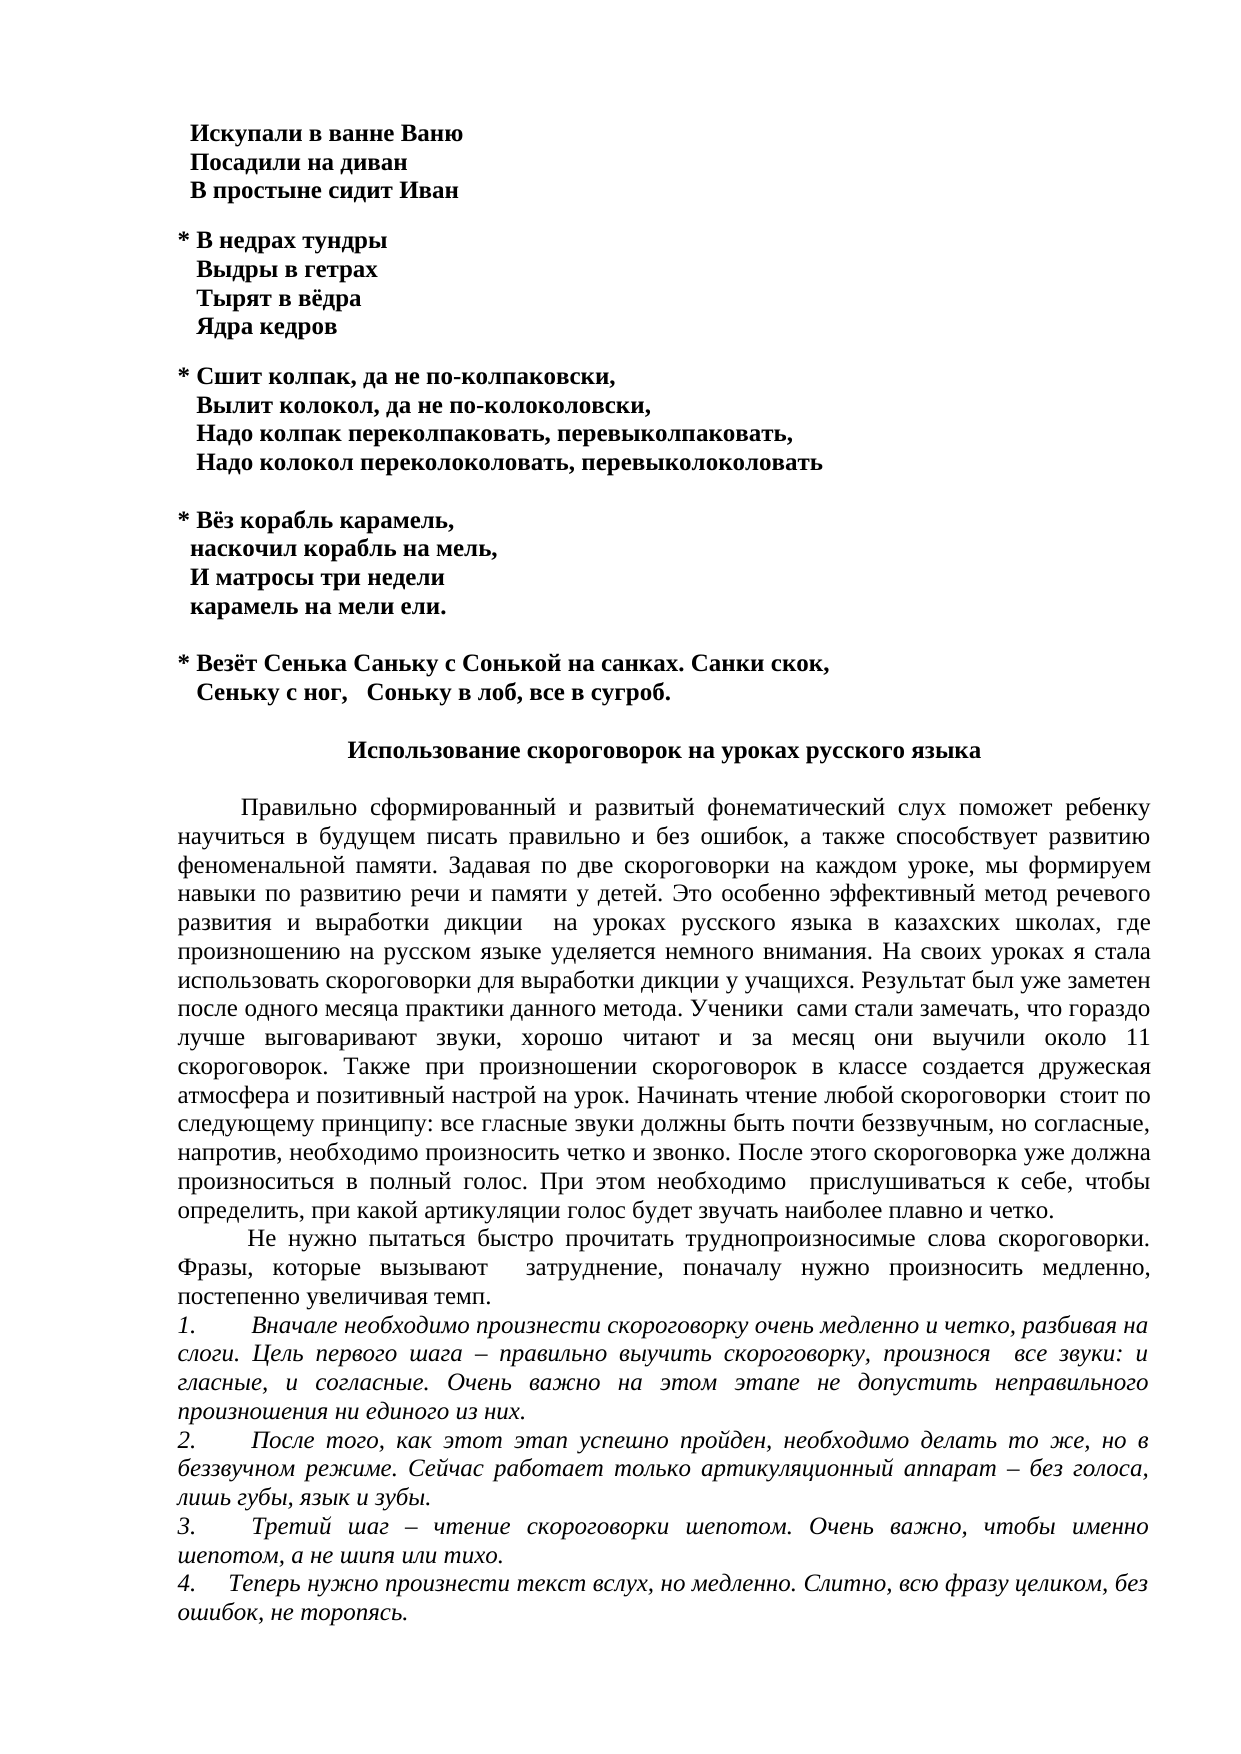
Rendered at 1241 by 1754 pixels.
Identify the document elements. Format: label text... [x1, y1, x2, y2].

text Не нужно пытаться быстро прочитать труднопроизносимые слова скороговорки. Фразы, которые вызывают затруднение, поначалу нужно произносить медленно, постепенно увеличивая темп. [177, 1223, 1152, 1310]
text * Сшит колпак, да не по-колпаковски, [177, 361, 1152, 390]
text Сеньку с ног, Соньку в лоб, все в сугроб. [177, 677, 1152, 706]
text В простыне сидит Иван [177, 176, 1152, 204]
text 1. Вначале необходимо произнести скороговорку очень медленно и четко, разбивая на слоги. Цель первого шага – правильно выучить скороговорку, произнося все звуки: и гласные, и согласные. Очень важно на этом этапе не допустить неправильного произношения ни единого из них. [177, 1310, 1152, 1425]
text 3. Третий шаг – чтение скороговорки шепотом. Очень важно, чтобы именно шепотом, а не шипя или тихо. [177, 1511, 1152, 1568]
text Использование скороговорок на уроках русского языка [177, 735, 1152, 763]
text Надо колпак переколпаковать, перевыколпаковать, [177, 418, 1152, 447]
text Выдры в гетрах [177, 254, 1152, 283]
text Искупали в ванне Ваню [177, 118, 1152, 147]
text 4. Теперь нужно произнести текст вслух, но медленно. Слитно, всю фразу целиком, без ошибок, не торопясь. [177, 1568, 1152, 1626]
text Вылит колокол, да не по-колоколовски, [177, 390, 1152, 418]
text * Везёт Сенька Саньку с Сонькой на санках. Санки скок, [177, 648, 1152, 677]
text Ядра кедров [177, 311, 1152, 340]
text наскочил корабль на мель, [177, 533, 1152, 562]
text 2. После того, как этот этап успешно пройден, необходимо делать то же, но в беззвучном режиме. Сейчас работает только артикуляционный аппарат – без голоса, лишь губы, язык и зубы. [177, 1425, 1152, 1511]
text Правильно сформированный и развитый фонематический слух поможет ребенку научиться в будущем писать правильно и без ошибок, а также способствует развитию феноменальной памяти. Задавая по две скороговорки на каждом уроке, мы формируем навыки по развитию речи и памяти у детей. Это особенно эффективный метод речевого развития и выработки дикции на уроках русского языка в казахских школах, где произношению на русском языке уделяется немного внимания. На своих уроках я стала использовать скороговорки для выработки дикции у учащихся. Результат был уже заметен после одного месяца практики данного метода. Ученики сами стали замечать, что гораздо лучше выговаривают звуки, хорошо читают и за месяц они выучили около 11 скороговорок. Также при произношении скороговорок в классе создается дружеская атмосфера и позитивный настрой на урок. Начинать чтение любой скороговорки стоит по следующему принципу: все гласные звуки должны быть почти беззвучным, но согласные, напротив, необходимо произносить четко и звонко. После этого скороговорка уже должна произноситься в полный голос. При этом необходимо прислушиваться к себе, чтобы определить, при какой артикуляции голос будет звучать наиболее плавно и четко. [177, 792, 1152, 1223]
text И матросы три недели [177, 562, 1152, 591]
text Тырят в вёдра [177, 283, 1152, 311]
text Надо колокол переколоколовать, перевыколоколовать [177, 447, 1152, 476]
text карамель на мели ели. [177, 591, 1152, 620]
text * В недрах тундры [177, 225, 1152, 254]
text * Вёз корабль карамель, [177, 505, 1152, 533]
text Посадили на диван [177, 147, 1152, 176]
